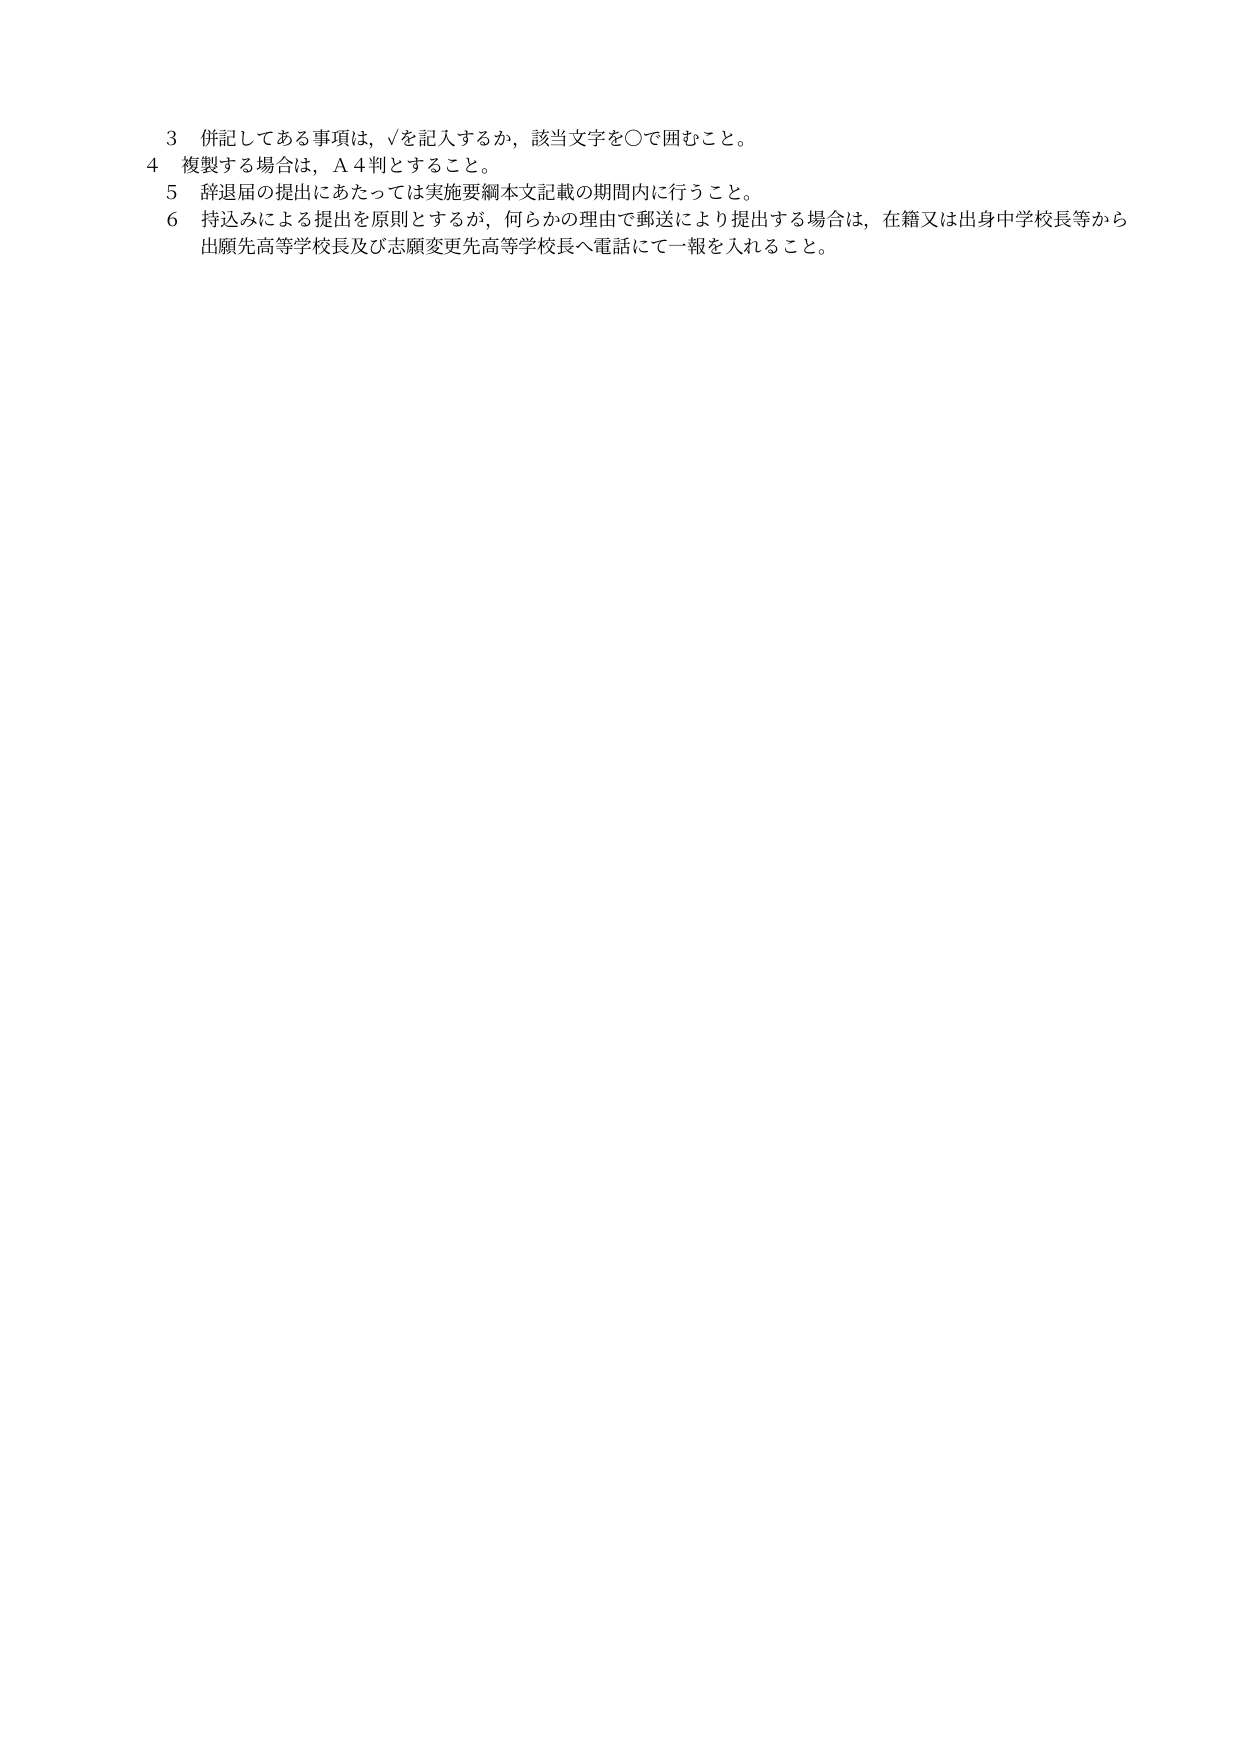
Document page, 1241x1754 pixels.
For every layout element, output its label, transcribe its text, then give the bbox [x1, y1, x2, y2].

text ４ 複製する場合は，Ａ４判とすること。 [106, 151, 1134, 178]
text ３ 併記してある事項は，✓を記入するか，該当文字を○で囲むこと。 [106, 124, 1134, 151]
text ５ 辞退届の提出にあたっては実施要綱本文記載の期間内に行うこと。 [106, 178, 1134, 205]
text ６ 持込みによる提出を原則とするが，何らかの理由で郵送により提出する場合は，在籍又は出身中学校長等から出願先高等学校長及び志願変更先高等学校長へ電話にて一報を入れること。 [106, 205, 1134, 259]
